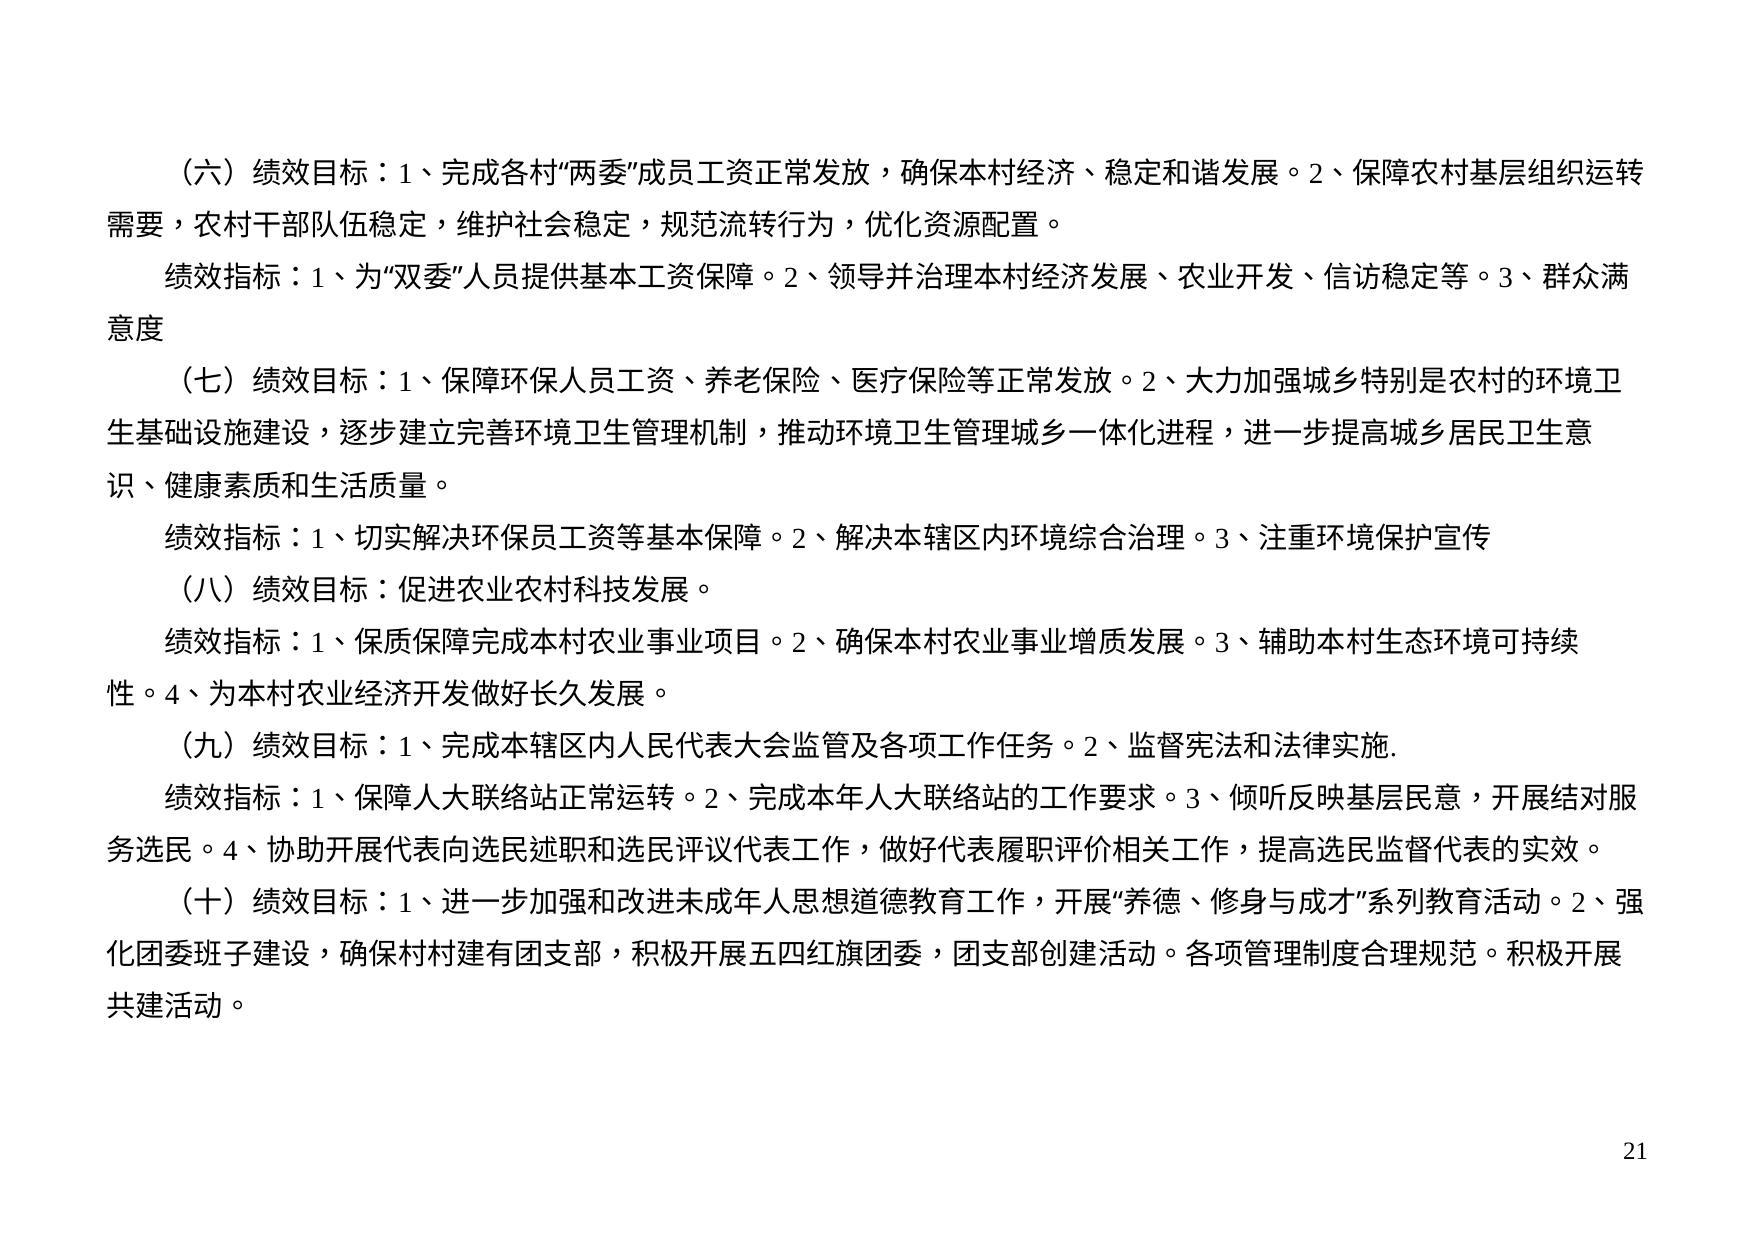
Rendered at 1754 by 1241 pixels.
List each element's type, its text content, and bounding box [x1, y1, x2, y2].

text （八）绩效目标：促进农业农村科技发展。 [106, 558, 1648, 611]
text （九）绩效目标：1、完成本辖区内人民代表大会监管及各项工作任务。2、监督宪法和法律实施. [106, 715, 1648, 767]
text 绩效指标：1、保质保障完成本村农业事业项目。2、确保本村农业事业增质发展。3、辅助本村生态环境可持续性。4、为本村农业经济开发做好长久发展。 [106, 611, 1648, 715]
text 绩效指标：1、保障人大联络站正常运转。2、完成本年人大联络站的工作要求。3、倾听反映基层民意，开展结对服务选民。4、协助开展代表向选民述职和选民评议代表工作，做好代表履职评价相关工作，提高选民监督代表的实效。 [106, 767, 1648, 871]
text （七）绩效目标：1、保障环保人员工资、养老保险、医疗保险等正常发放。2、大力加强城乡特别是农村的环境卫生基础设施建设，逐步建立完善环境卫生管理机制，推动环境卫生管理城乡一体化进程，进一步提高城乡居民卫生意识、健康素质和生活质量。 [106, 350, 1648, 506]
text （六）绩效目标：1、完成各村“两委”成员工资正常发放，确保本村经济、稳定和谐发展。2、保障农村基层组织运转需要，农村干部队伍稳定，维护社会稳定，规范流转行为，优化资源配置。 [106, 142, 1648, 246]
text 绩效指标：1、为“双委”人员提供基本工资保障。2、领导并治理本村经济发展、农业开发、信访稳定等。3、群众满意度 [106, 246, 1648, 350]
text （十）绩效目标：1、进一步加强和改进未成年人思想道德教育工作，开展“养德、修身与成才”系列教育活动。2、强化团委班子建设，确保村村建有团支部，积极开展五四红旗团委，团支部创建活动。各项管理制度合理规范。积极开展共建活动。 [106, 871, 1648, 1027]
text 绩效指标：1、切实解决环保员工资等基本保障。2、解决本辖区内环境综合治理。3、注重环境保护宣传 [106, 506, 1648, 558]
